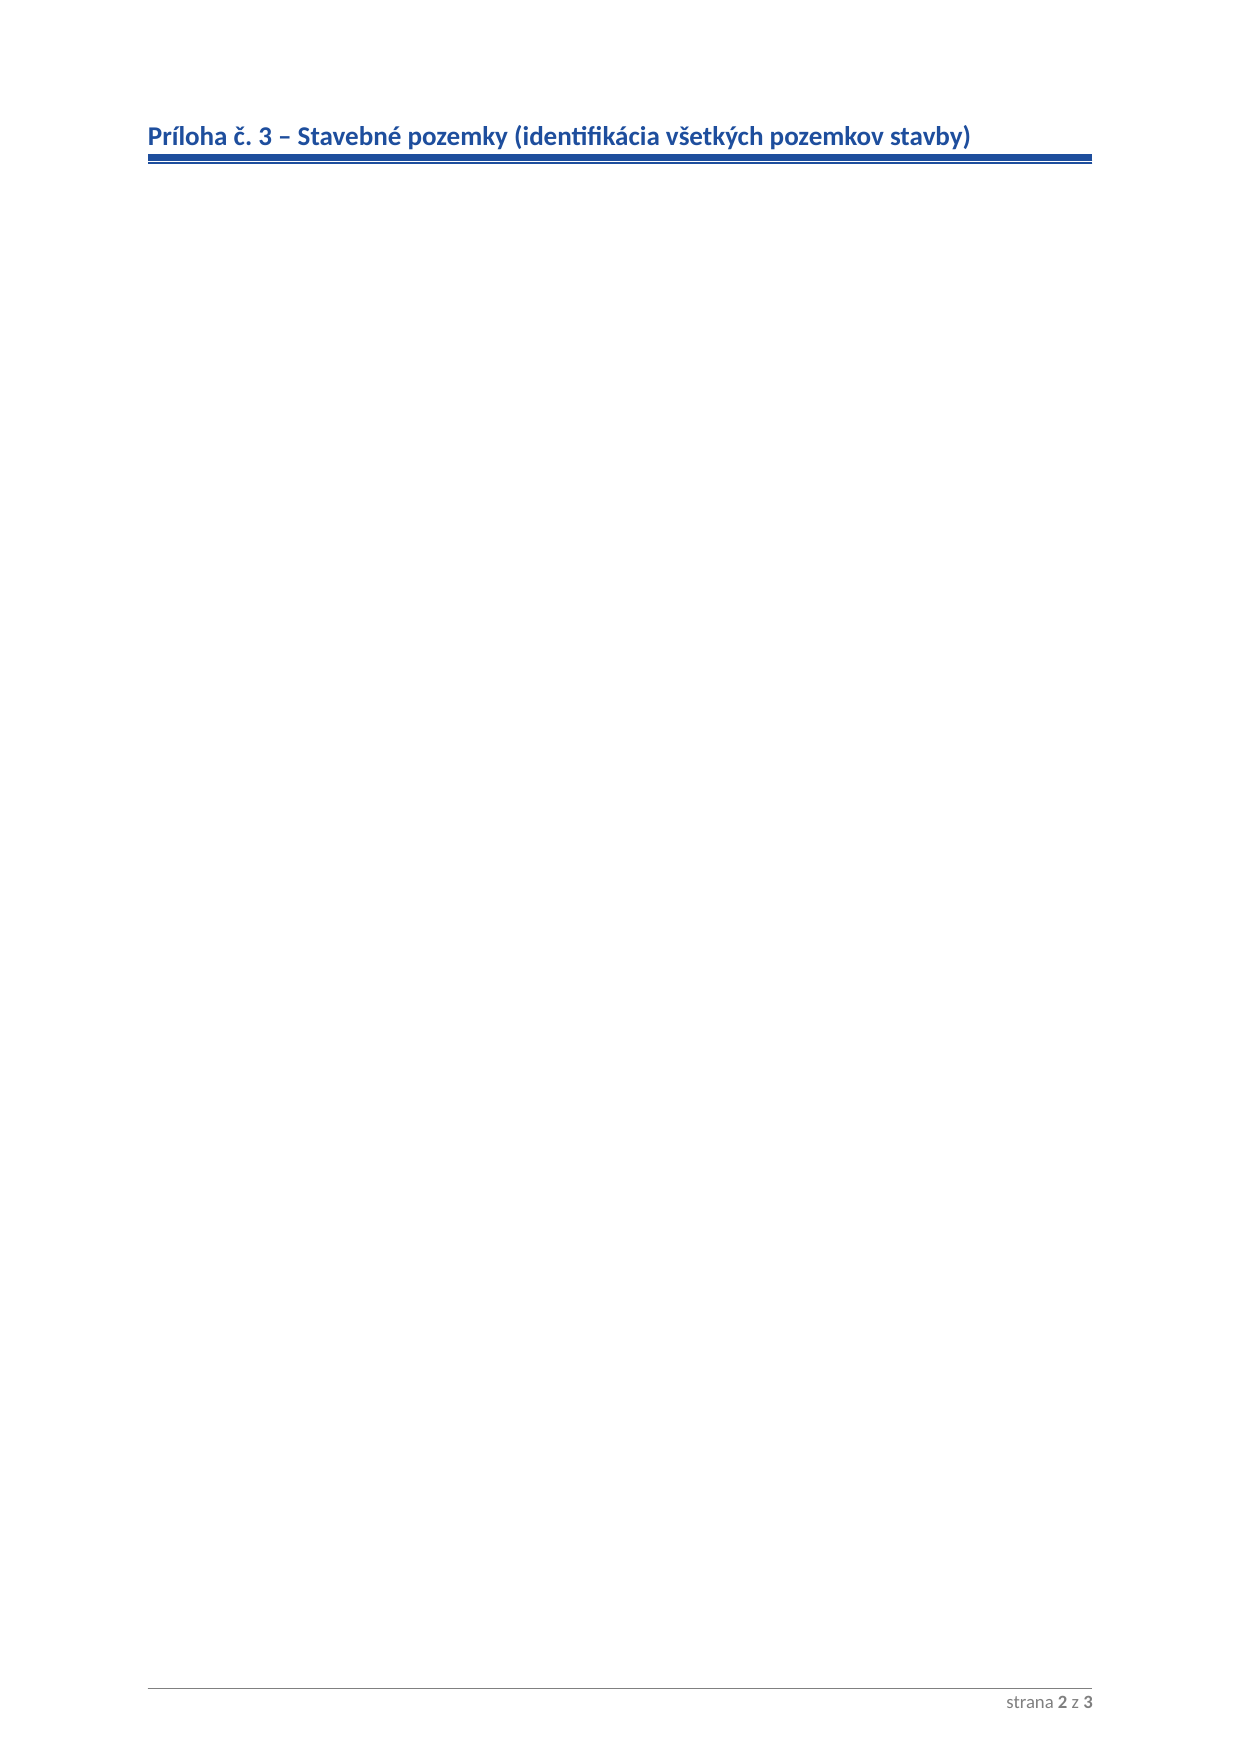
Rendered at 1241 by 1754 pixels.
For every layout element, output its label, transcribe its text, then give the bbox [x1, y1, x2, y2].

text Príloha č. 3 – Stavebné pozemky (identifikácia všetkých pozemkov stavby) [148, 119, 1092, 154]
